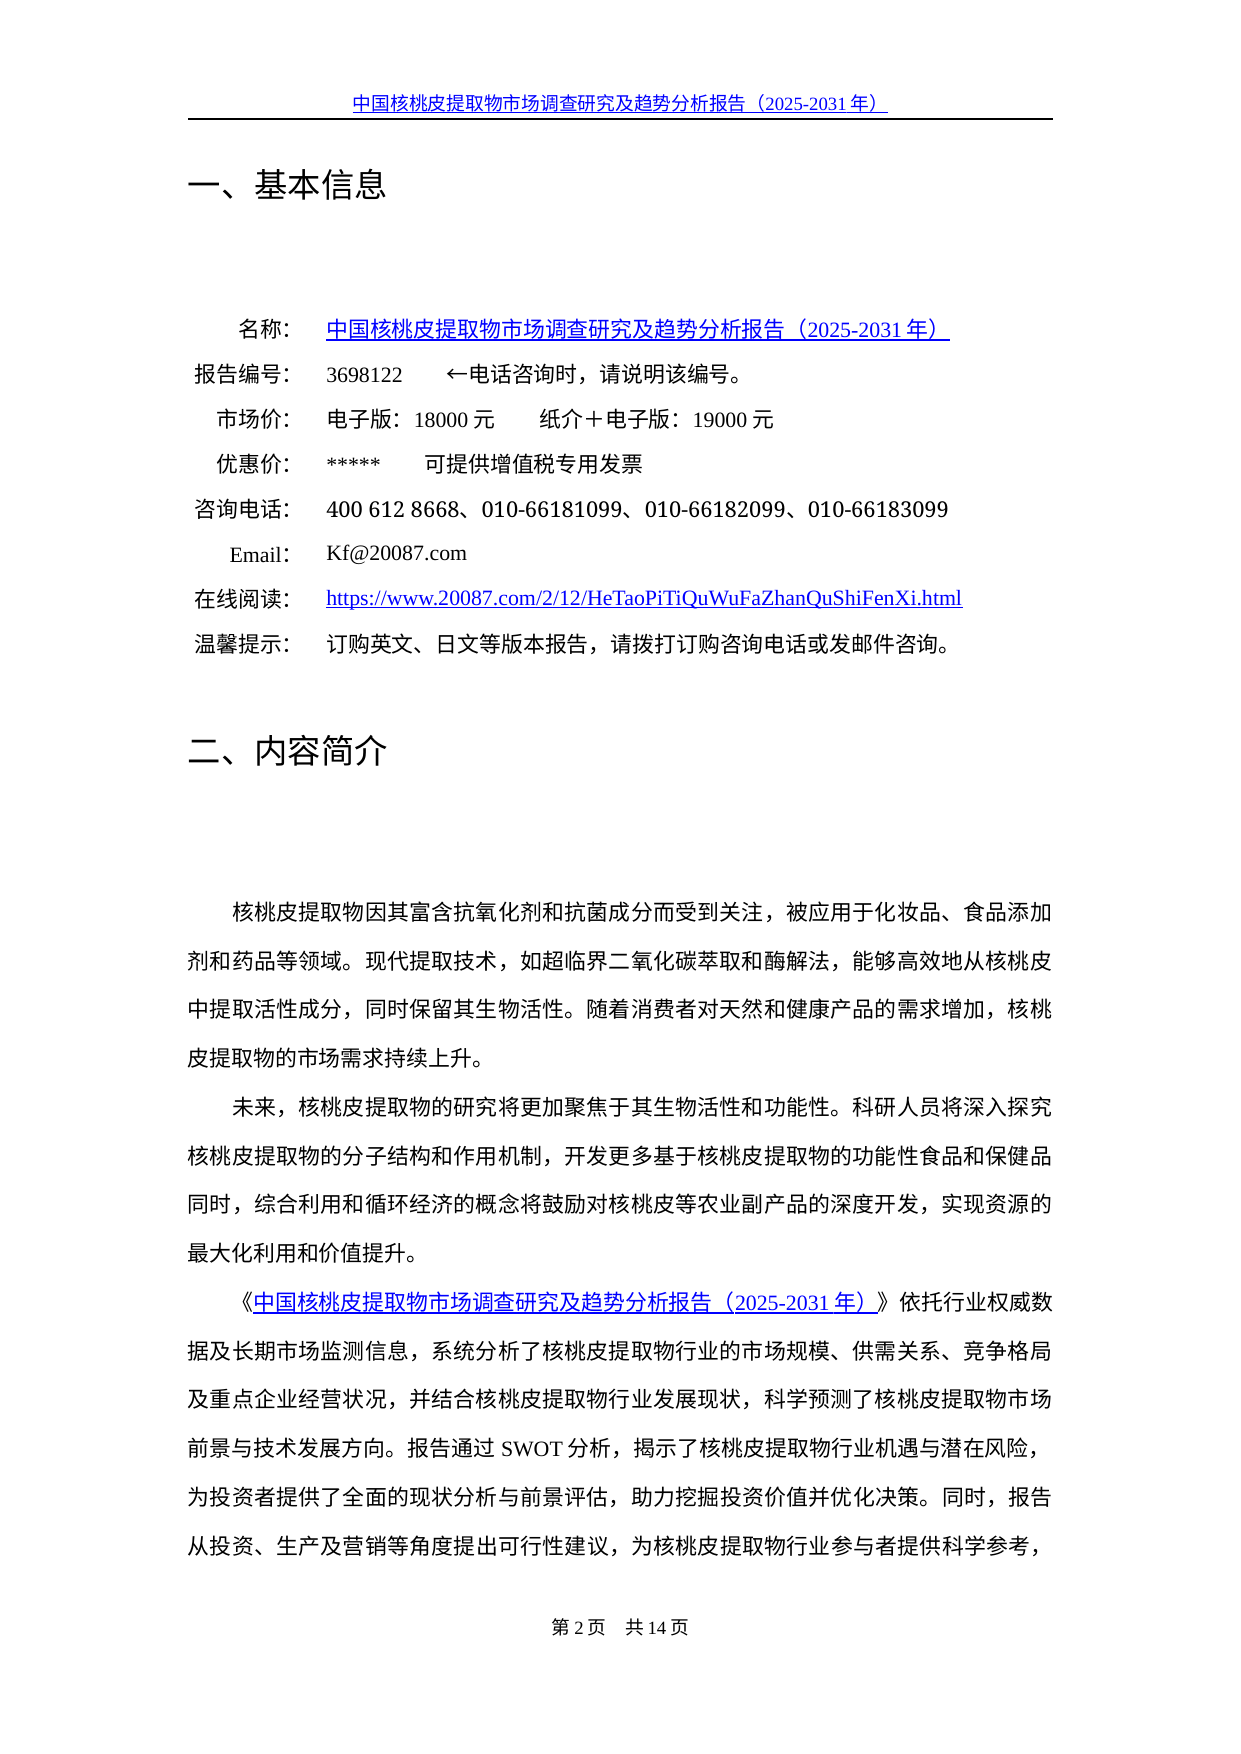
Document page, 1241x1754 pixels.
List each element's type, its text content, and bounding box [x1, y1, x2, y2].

table_header 名称： [167, 312, 315, 357]
title 一、基本信息 [187, 150, 1053, 215]
table_cell 电子版：18000 元 纸介＋电子版：19000 元 [315, 402, 1073, 447]
table_cell 温馨提示： [167, 627, 315, 672]
table_cell 咨询电话： [167, 492, 315, 537]
table_cell 3698122 ←电话咨询时，请说明该编号。 [315, 357, 1073, 402]
table_cell 400 612 8668、010-66181099、010-66182099、010-66183099 [315, 492, 1073, 537]
table_cell 优惠价： [167, 447, 315, 492]
table_cell [315, 582, 1073, 627]
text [187, 894, 1053, 1561]
table_header 中国核桃皮提取物市场调查研究及趋势分析报告（2025-2031年） [315, 312, 1073, 357]
table_cell 订购英文、日文等版本报告，请拨打订购咨询电话或发邮件咨询。 [315, 627, 1073, 672]
title 二、内容简介 [187, 717, 1053, 782]
table_cell Kf@20087.com [315, 537, 1073, 582]
table_cell Email： [167, 537, 315, 582]
table_cell 在线阅读： [167, 582, 315, 627]
table_cell ***** 可提供增值税专用发票 [315, 447, 1073, 492]
table_cell 市场价： [167, 402, 315, 447]
table_cell 报告编号： [167, 357, 315, 402]
